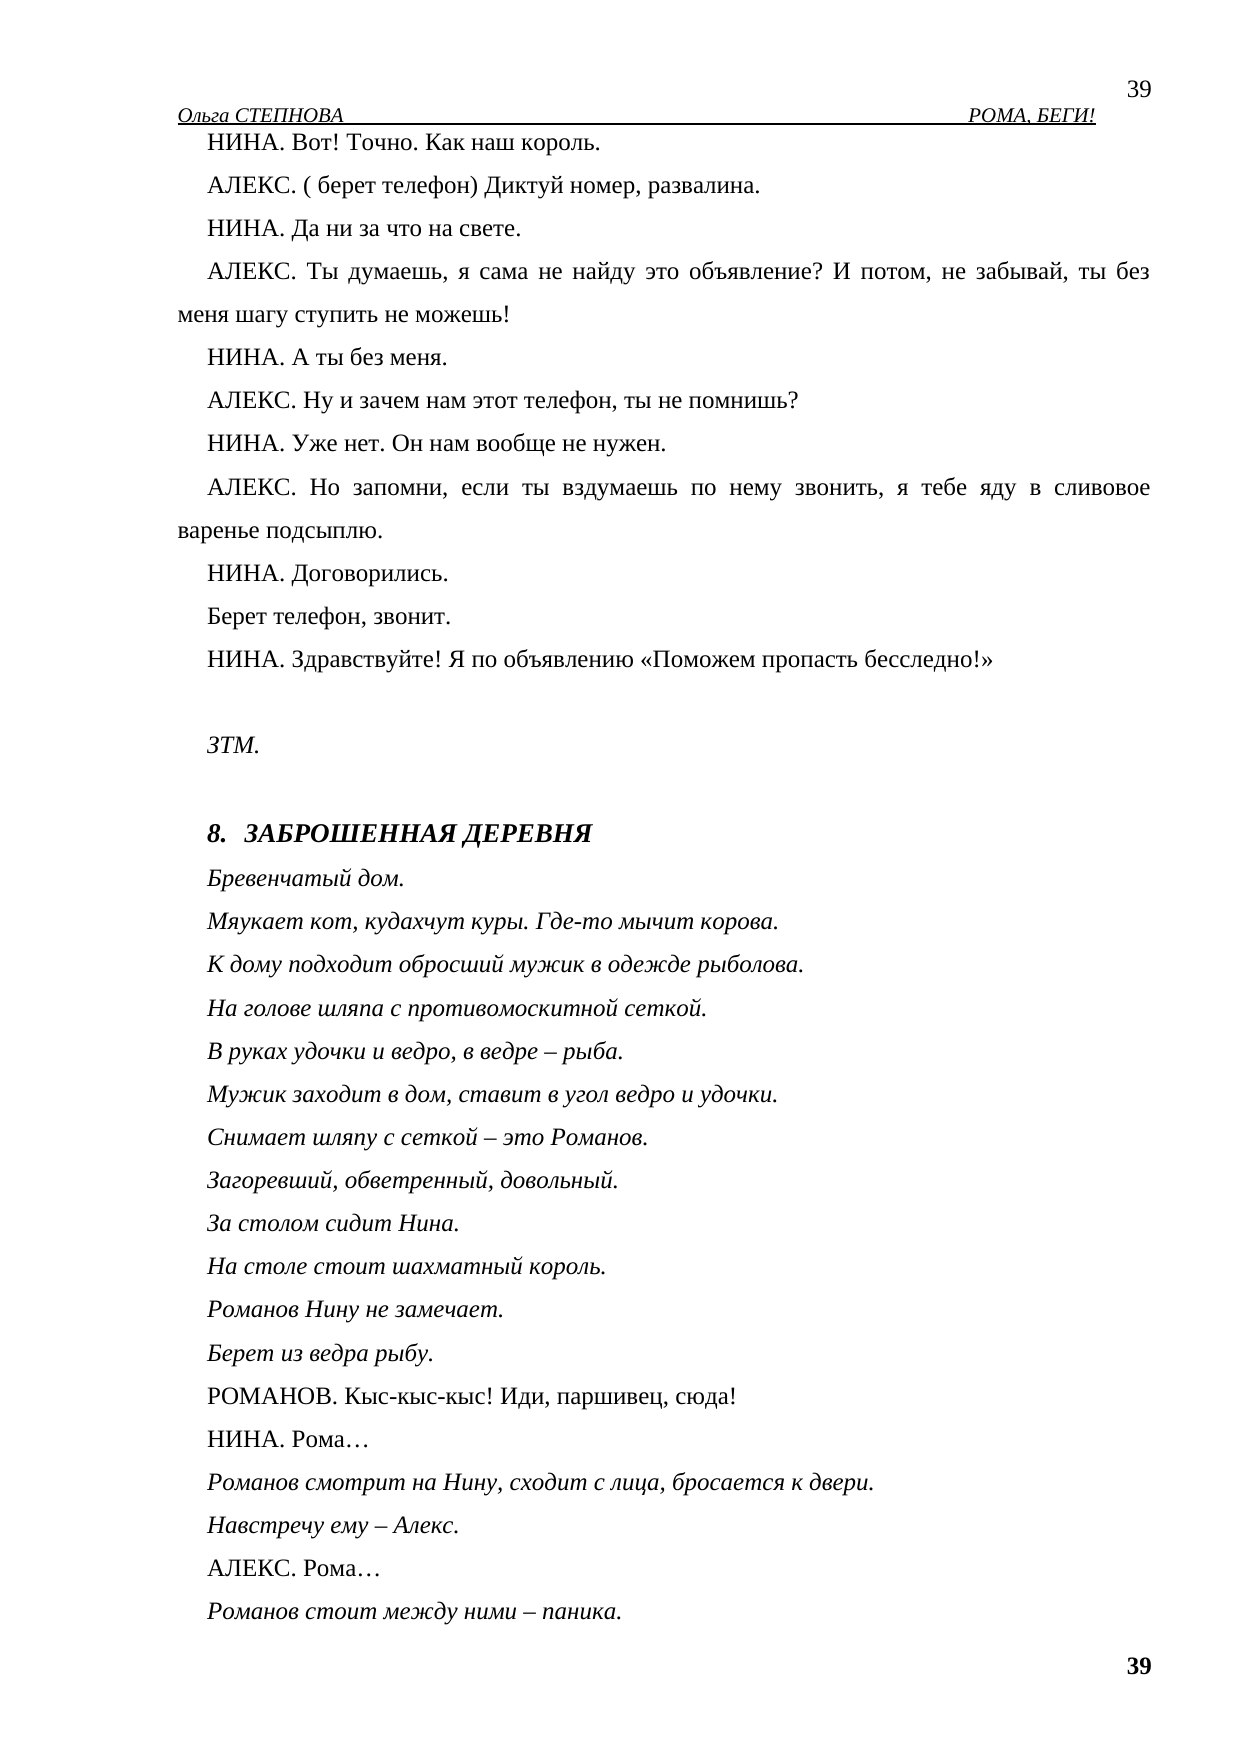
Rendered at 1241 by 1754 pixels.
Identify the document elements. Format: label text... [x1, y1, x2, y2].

text АЛЕКС. Ну и зачем нам этот телефон, ты не помнишь? [177, 385, 1152, 414]
text АЛЕКС. Ты думаешь, я сама не найду это объявление? И потом, не забывай, ты без меня шагу ступить не можешь! [177, 256, 1152, 328]
text ЗТМ. [177, 730, 1152, 759]
text НИНА. Договорились. [177, 558, 1152, 587]
text АЛЕКС. ( берет телефон) Диктуй номер, развалина. [177, 170, 1152, 198]
text Мужик заходит в дом, ставит в угол ведро и удочки. [177, 1079, 1152, 1108]
text НИНА. Уже нет. Он нам вообще не нужен. [177, 428, 1152, 457]
text АЛЕКС. Но запомни, если ты вздумаешь по нему звонить, я тебе яду в сливовое варенье подсыплю. [177, 472, 1152, 543]
text Загоревший, обветренный, довольный. [177, 1165, 1152, 1194]
text Мяукает кот, кудахчут куры. Где-то мычит корова. [177, 906, 1152, 935]
text Снимает шляпу с сеткой – это Романов. [177, 1122, 1152, 1151]
text АЛЕКС. Рома… [177, 1553, 1152, 1582]
text За столом сидит Нина. [177, 1208, 1152, 1237]
text НИНА. А ты без меня. [177, 342, 1152, 371]
text Берет телефон, звонит. [177, 601, 1152, 630]
text Романов смотрит на Нину, сходит с лица, бросается к двери. [177, 1467, 1152, 1496]
text НИНА. Рома… [177, 1424, 1152, 1453]
text Берет из ведра рыбу. [177, 1338, 1152, 1366]
text НИНА. Здравствуйте! Я по объявлению «Поможем пропасть бесследно!» [177, 644, 1152, 673]
text Романов Нину не замечает. [177, 1294, 1152, 1323]
text Романов стоит между ними – паника. [177, 1596, 1152, 1625]
text НИНА. Вот! Точно. Как наш король. [177, 127, 1152, 155]
text Навстречу ему – Алекс. [177, 1510, 1152, 1539]
list ЗАБРОШЕННАЯ ДЕРЕВНЯ [207, 817, 1152, 848]
text На столе стоит шахматный король. [177, 1251, 1152, 1280]
text К дому подходит обросший мужик в одежде рыболова. [177, 949, 1152, 978]
text На голове шляпа с противомоскитной сеткой. [177, 993, 1152, 1021]
text РОМАНОВ. Кыс-кыс-кыс! Иди, паршивец, сюда! [177, 1381, 1152, 1409]
text Бревенчатый дом. [177, 863, 1152, 892]
text В руках удочки и ведро, в ведре – рыба. [177, 1036, 1152, 1064]
text НИНА. Да ни за что на свете. [177, 213, 1152, 242]
